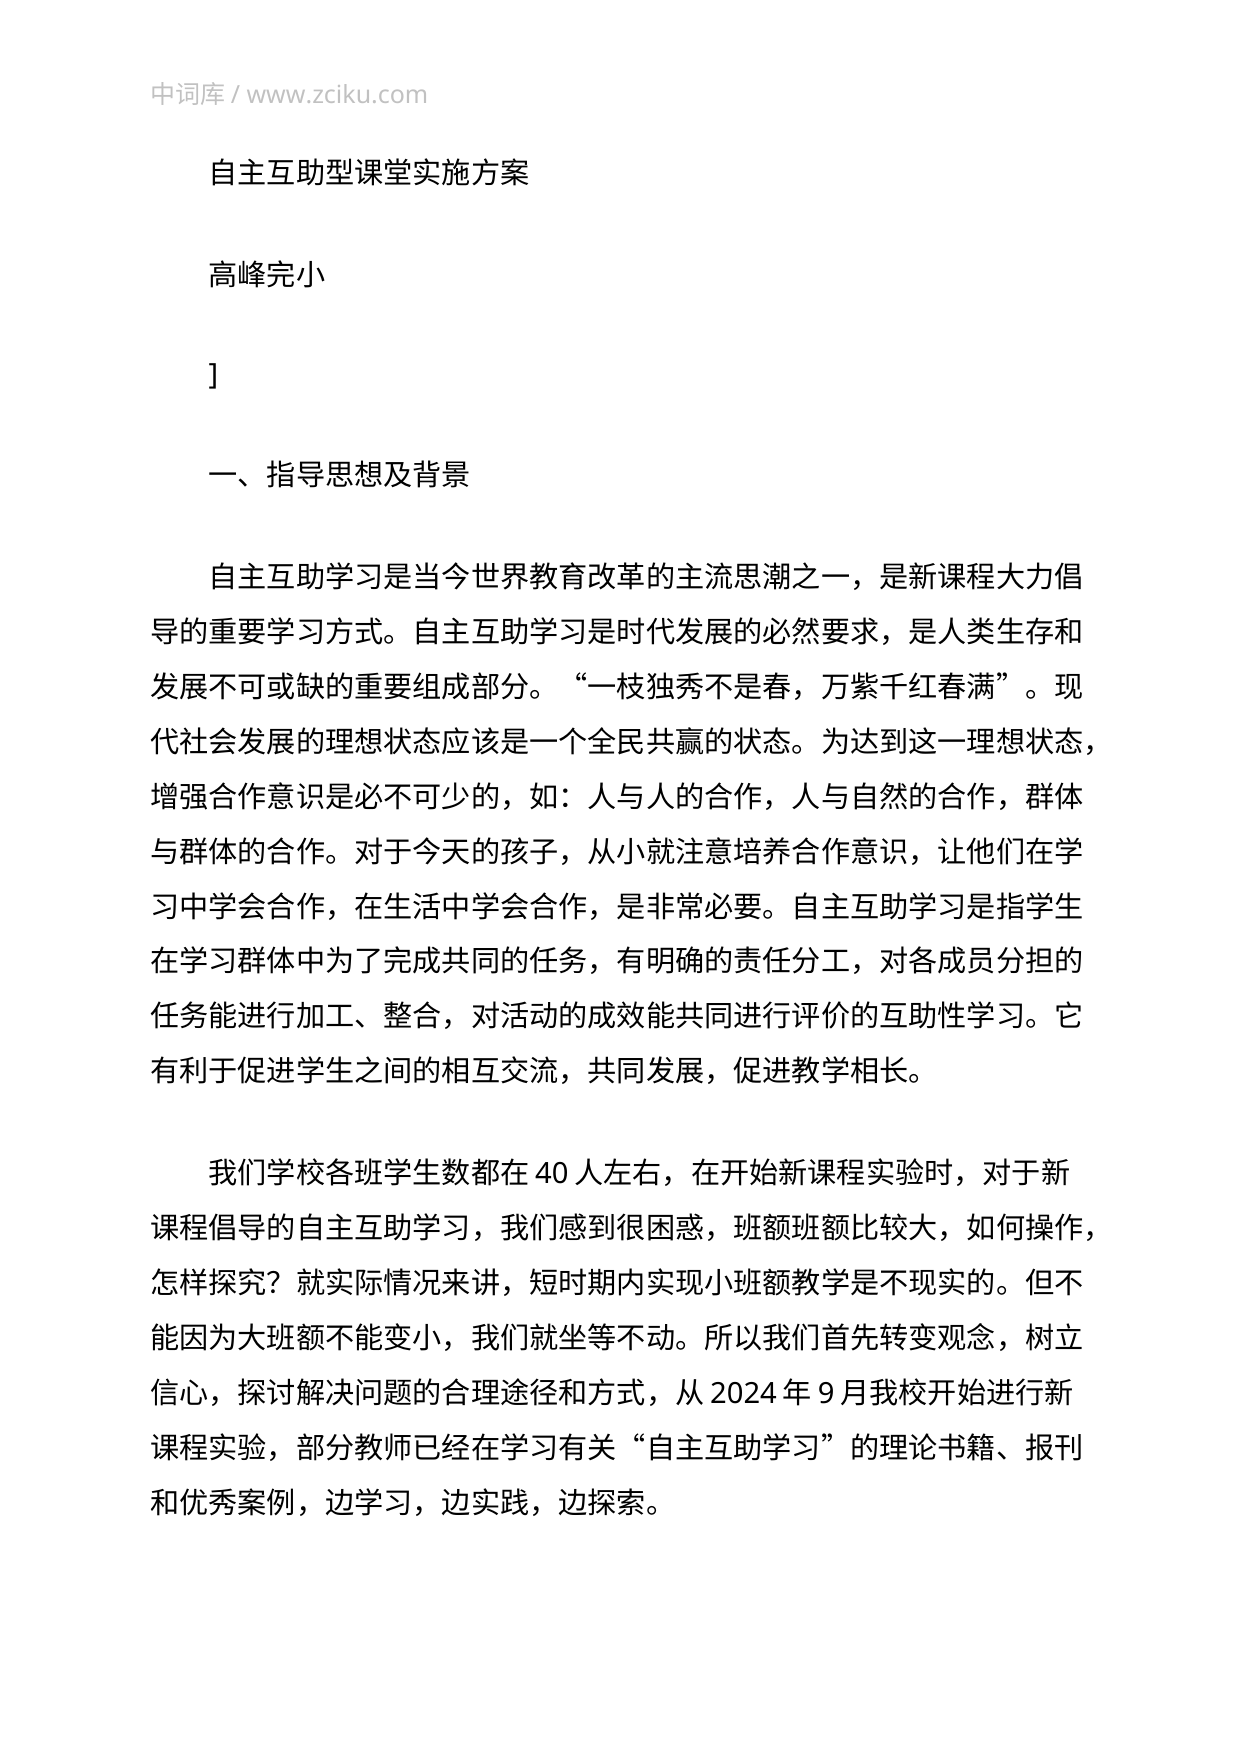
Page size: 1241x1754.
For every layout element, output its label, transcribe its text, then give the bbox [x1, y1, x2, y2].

text 我们学校各班学生数都在40人左右，在开始新课程实验时，对于新课程倡导的自主互助学习，我们感到很困惑，班额班额比较大，如何操作，怎样探究？就实际情况来讲，短时期内实现小班额教学是不现实的。但不能因为大班额不能变小，我们就坐等不动。所以我们首先转变观念，树立信心，探讨解决问题的合理途径和方式，从2024年9月我校开始进行新课程实验，部分教师已经在学习有关“自主互助学习”的理论书籍、报刊和优秀案例，边学习，边实践，边探索。 [150, 1149, 1090, 1521]
text ] [150, 353, 1090, 393]
text 高峰完小 [150, 252, 1090, 294]
text 自主互助型课堂实施方案 [150, 150, 1090, 192]
text 自主互助学习是当今世界教育改革的主流思潮之一，是新课程大力倡导的重要学习方式。自主互助学习是时代发展的必然要求，是人类生存和发展不可或缺的重要组成部分。“一枝独秀不是春，万紫千红春满”。现代社会发展的理想状态应该是一个全民共赢的状态。为达到这一理想状态，增强合作意识是必不可少的，如：人与人的合作，人与自然的合作，群体与群体的合作。对于今天的孩子，从小就注意培养合作意识，让他们在学习中学会合作，在生活中学会合作，是非常必要。自主互助学习是指学生在学习群体中为了完成共同的任务，有明确的责任分工，对各成员分担的任务能进行加工、整合，对活动的成效能共同进行评价的互助性学习。它有利于促进学生之间的相互交流，共同发展，促进教学相长。 [150, 554, 1090, 1090]
text 一、指导思想及背景 [150, 452, 1090, 494]
